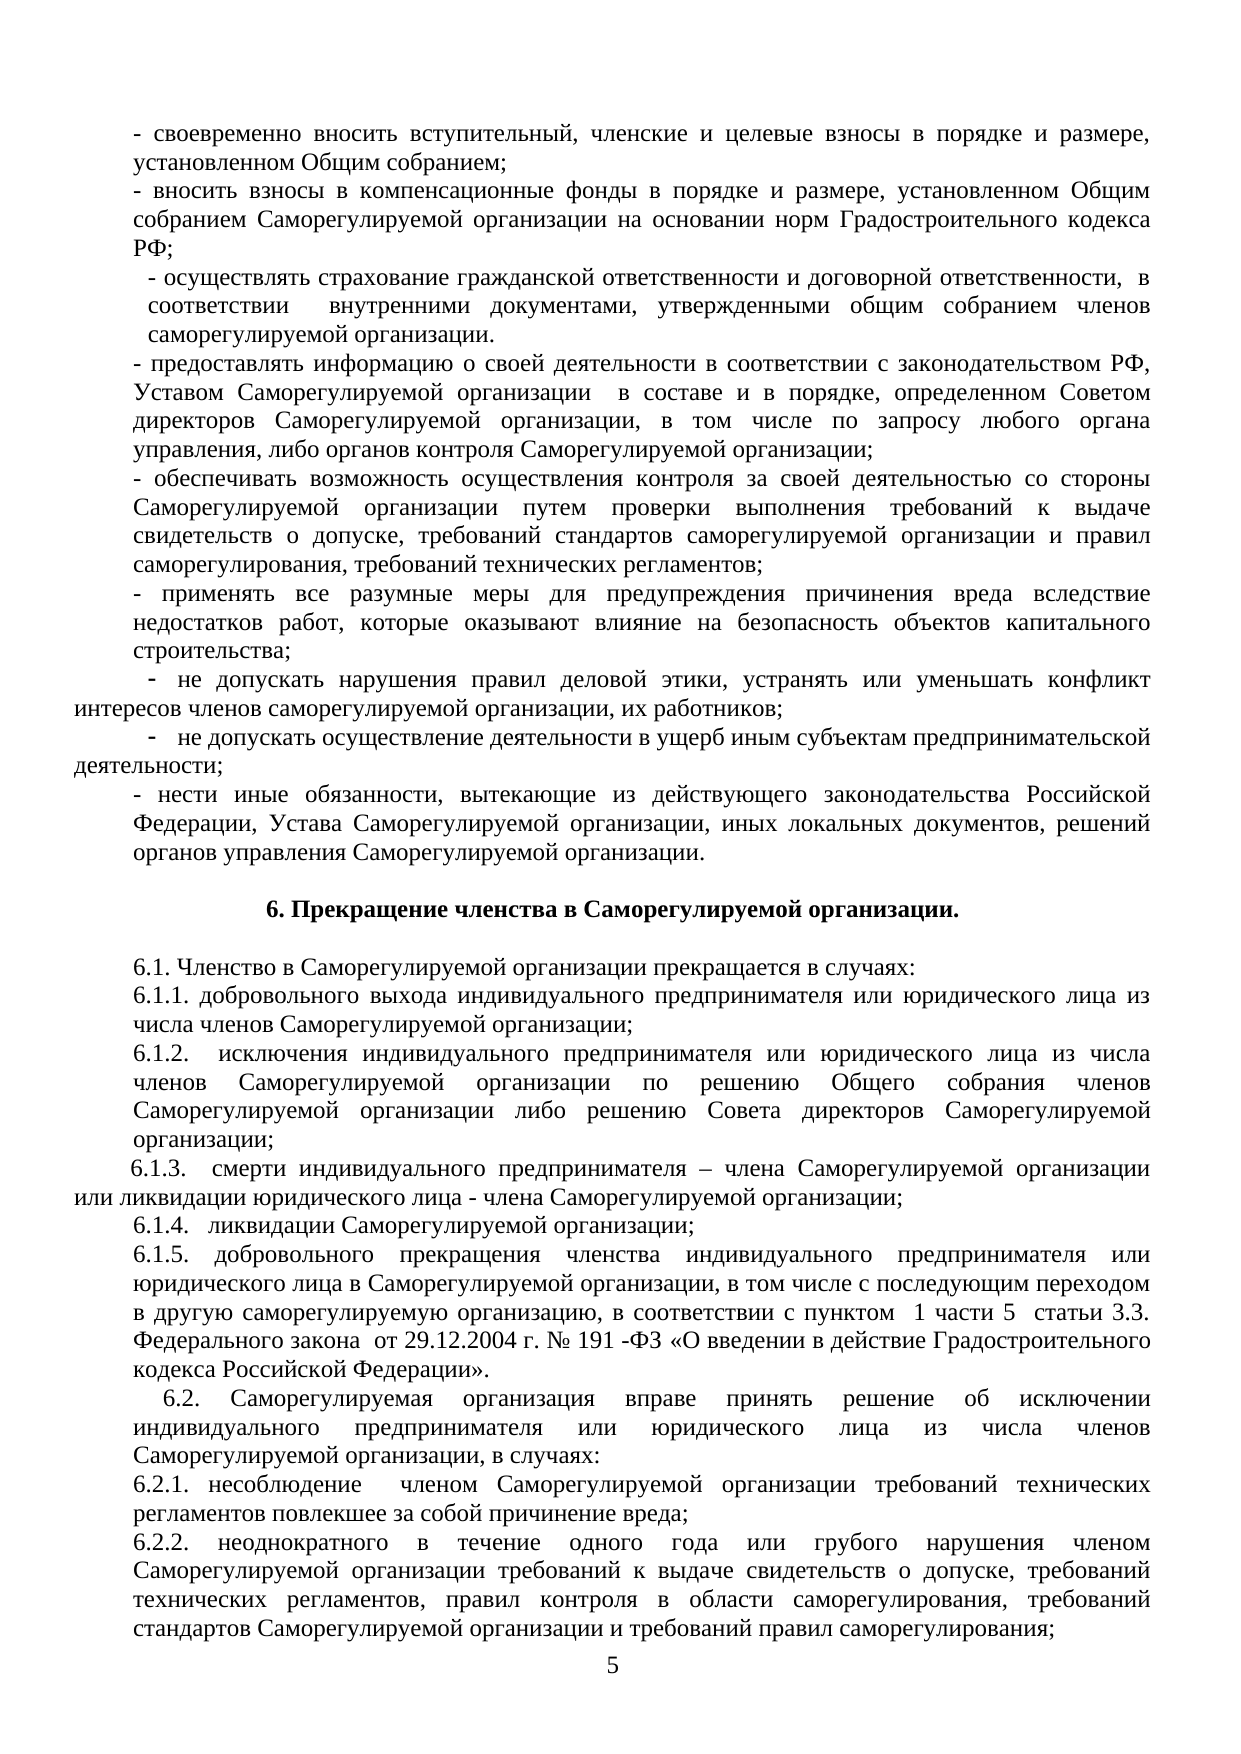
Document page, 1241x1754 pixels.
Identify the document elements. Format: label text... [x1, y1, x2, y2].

text 6.2.2. неоднократного в течение одного года или грубого нарушения членом Саморегулируемой организации требований к выдаче свидетельств о допуске, требований технических регламентов, правил контроля в области саморегулирования, требований стандартов Саморегулируемой организации и требований правил саморегулирования; [133, 1527, 1152, 1642]
text 6.1.3. смерти индивидуального предпринимателя – члена Саморегулируемой организации или ликвидации юридического лица - члена Саморегулируемой организации; [74, 1153, 1152, 1211]
list не допускать осуществление деятельности в ущерб иным субъектам предпринимательской деятельности; [74, 722, 1152, 779]
text 6.1. Членство в Саморегулируемой организации прекращается в случаях: [74, 952, 1152, 981]
text - осуществлять страхование гражданской ответственности и договорной ответственности, в соответствии внутренними документами, утвержденными общим собранием членов саморегулируемой организации. [148, 262, 1152, 348]
text 6.1.2. исключения индивидуального предпринимателя или юридического лица из числа членов Саморегулируемой организации по решению Общего собрания членов Саморегулируемой организации либо решению Совета директоров Саморегулируемой организации; [133, 1038, 1152, 1153]
text - обеспечивать возможность осуществления контроля за своей деятельностью со стороны Саморегулируемой организации путем проверки выполнения требований к выдаче свидетельств о допуске, требований стандартов саморегулируемой организации и правил саморегулирования, требований технических регламентов; [133, 463, 1152, 578]
text 6.1.1. добровольного выхода индивидуального предпринимателя или юридического лица из числа членов Саморегулируемой организации; [133, 981, 1152, 1038]
text 6.2. Саморегулируемая организация вправе принять решение об исключении индивидуального предпринимателя или юридического лица из числа членов Саморегулируемой организации, в случаях: [133, 1383, 1152, 1469]
text 6.1.5. добровольного прекращения членства индивидуального предпринимателя или юридического лица в Саморегулируемой организации, в том числе с последующим переходом в другую саморегулируемую организацию, в соответствии с пунктом 1 части 5 статьи 3.3. Федерального закона от 29.12.2004 г. № 191 -ФЗ «О введении в действие Градостроительного кодекса Российской Федерации». [133, 1239, 1152, 1383]
text - применять все разумные меры для предупреждения причинения вреда вследствие недостатков работ, которые оказывают влияние на безопасность объектов капитального строительства; [133, 578, 1152, 664]
text - своевременно вносить вступительный, членские и целевые взносы в порядке и размере, установленном Общим собранием; [133, 118, 1152, 176]
text - предоставлять информацию о своей деятельности в соответствии с законодательством РФ, Уставом Саморегулируемой организации в составе и в порядке, определенном Советом директоров Саморегулируемой организации, в том числе по запросу любого органа управления, либо органов контроля Саморегулируемой организации; [133, 348, 1152, 463]
text 6.1.4. ликвидации Саморегулируемой организации; [133, 1211, 1152, 1239]
text - вносить взносы в компенсационные фонды в порядке и размере, установленном Общим собранием Саморегулируемой организации на основании норм Градостроительного кодекса РФ; [133, 176, 1152, 262]
text 6.2.1. несоблюдение членом Саморегулируемой организации требований технических регламентов повлекшее за собой причинение вреда; [133, 1469, 1152, 1527]
list не допускать нарушения правил деловой этики, устранять или уменьшать конфликт интересов членов саморегулируемой организации, их работников; [74, 664, 1152, 722]
text - нести иные обязанности, вытекающие из действующего законодательства Российской Федерации, Устава Саморегулируемой организации, иных локальных документов, решений органов управления Саморегулируемой организации. [133, 779, 1152, 866]
text 6. Прекращение членства в Саморегулируемой организации. [74, 894, 1152, 923]
